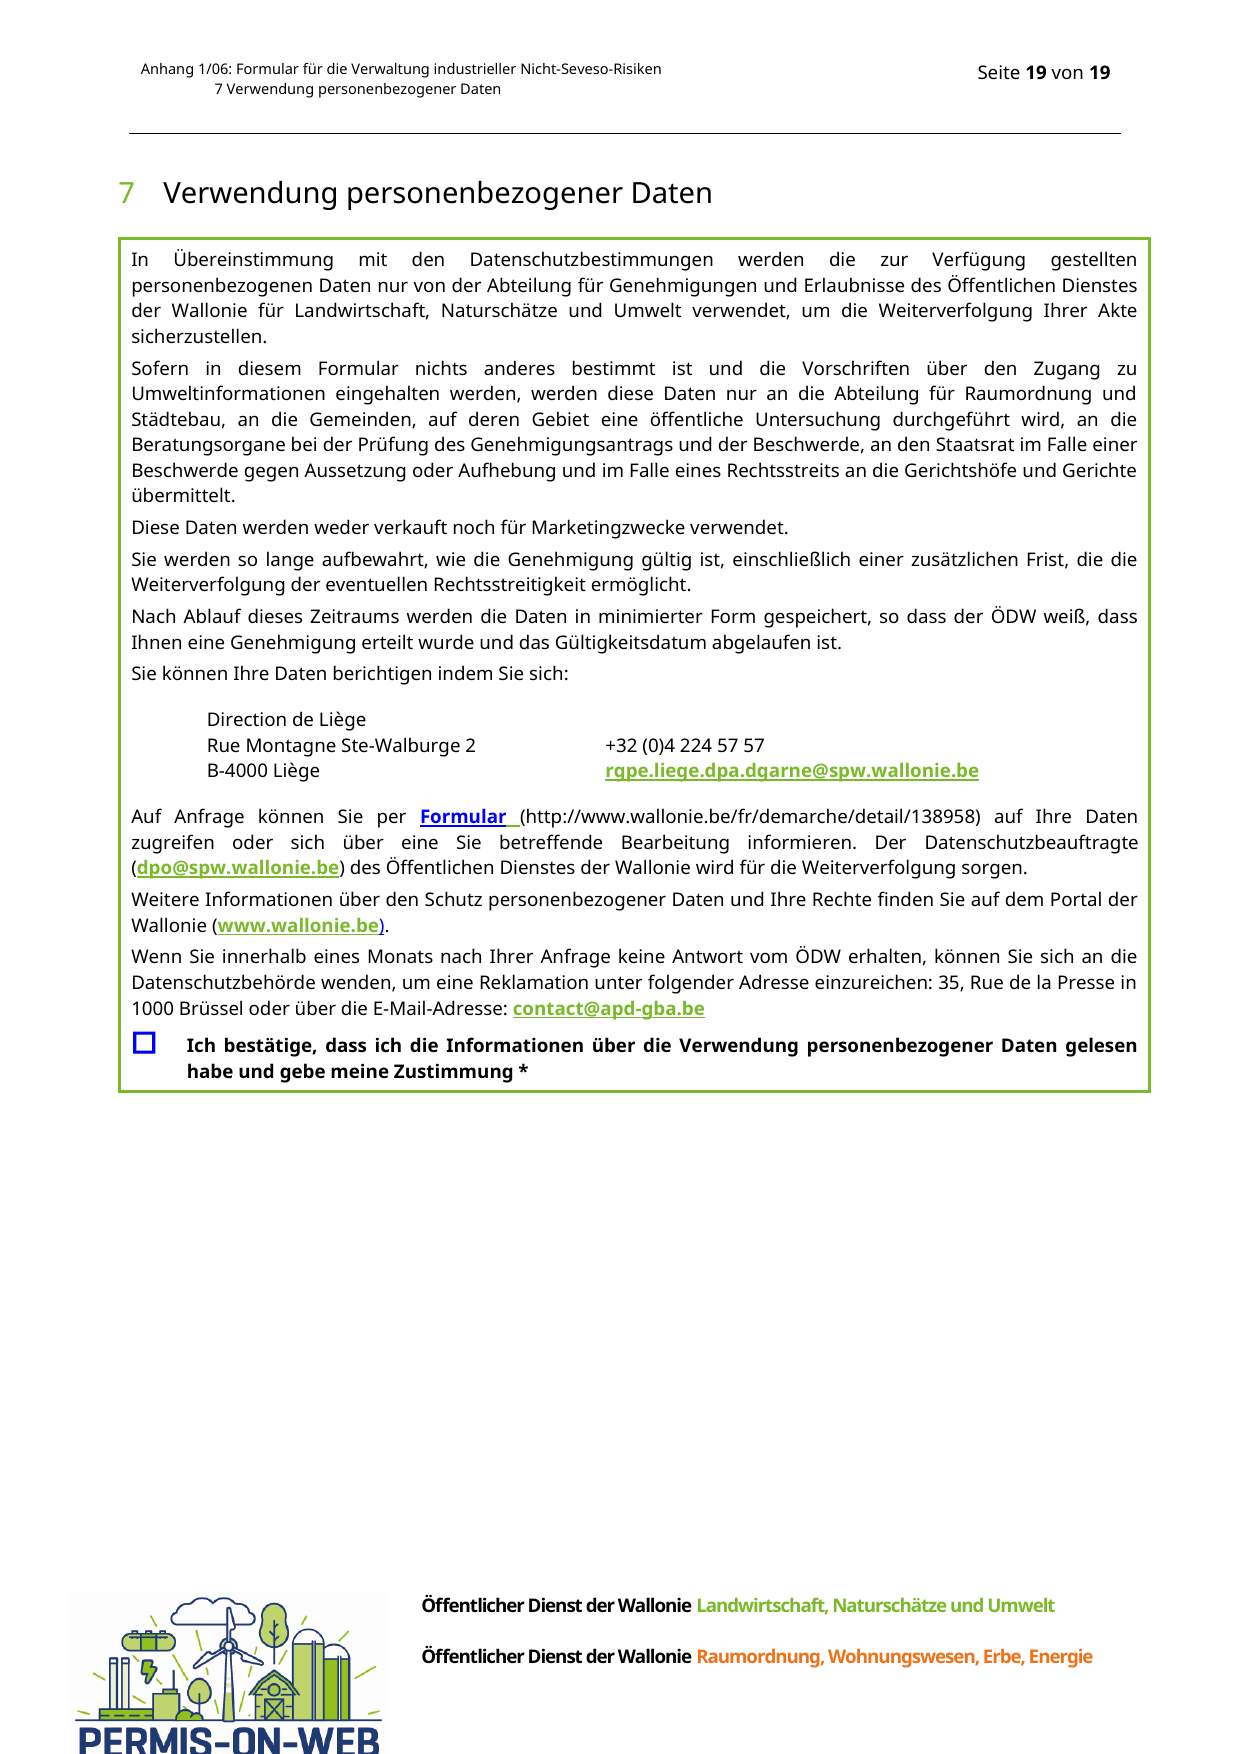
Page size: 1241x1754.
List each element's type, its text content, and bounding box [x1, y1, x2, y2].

subtitle Verwendung personenbezogener Daten [118, 173, 1123, 212]
picture [67, 1592, 389, 1754]
table_cell Ich bestätige, dass ich die Informationen über die Verwendung personenbezogener Daten gelesen habe und gebe meine Zustimmung * [175, 1027, 1148, 1090]
table_cell [121, 1027, 175, 1090]
table_header In Übereinstimmung mit den Datenschutzbestimmungen werden die zur Verfügung gestellten personenbezogenen Daten nur von der Abteilung für Genehmigungen und Erlaubnisse des Öffentlichen Dienstes der Wallonie für Landwirtschaft, Naturschätze und Umwelt verwendet, um die Weiterverfolgung Ihrer Akte sicherzustellen. Sofern in diesem Formular nichts anderes bestimmt ist und die Vorschriften über den Zugang zu Umweltinformationen eingehalten werden, werden diese Daten nur an die Abteilung für Raumordnung und Städtebau, an die Gemeinden, auf deren Gebiet eine öffentliche Untersuchung durchgeführt wird, an die Beratungsorgane bei der Prüfung des Genehmigungsantrags und der Beschwerde, an den Staatsrat im Falle einer Beschwerde gegen Aussetzung oder Aufhebung und im Falle eines Rechtsstreits an die Gerichtshöfe und Gerichte übermittelt. Diese Daten werden weder verkauft noch für Marketingzwecke verwendet. Sie werden so lange aufbewahrt, wie die Genehmigung gültig ist, einschließlich einer zusätzlichen Frist, die die Weiterverfolgung der eventuellen Rechtsstreitigkeit ermöglicht. Nach Ablauf dieses Zeitraums werden die Daten in minimierter Form gespeichert, so dass der ÖDW weiß, dass Ihnen eine Genehmigung erteilt wurde und das Gültigkeitsdatum abgelaufen ist. Sie können Ihre Daten berichtigen indem Sie sich: Direction de Liège Rue Montagne Ste-Walburge 2 +32 (0)4 224 57 57 B-4000 Liège rgpe.liege.dpa.dgarne@spw.wallonie.be Auf Anfrage können Sie per Formular (http://www.wallonie.be/fr/demarche/detail/138958) auf Ihre Daten zugreifen oder sich über eine Sie betreffende Bearbeitung informieren. Der Datenschutzbeauftragte (dpo@spw.wallonie.be) des Öffentlichen Dienstes der Wallonie wird für die Weiterverfolgung sorgen. Weitere Informationen über den Schutz personenbezogener Daten und Ihre Rechte finden Sie auf dem Portal der Wallonie (www.wallonie.be). Wenn Sie innerhalb eines Monats nach Ihrer Anfrage keine Antwort vom ÖDW erhalten, können Sie sich an die Datenschutzbehörde wenden, um eine Reklamation unter folgender Adresse einzureichen: 35, Rue de la Presse in 1000 Brüssel oder über die E-Mail-Adresse: contact@apd-gba.be [121, 240, 1148, 1027]
